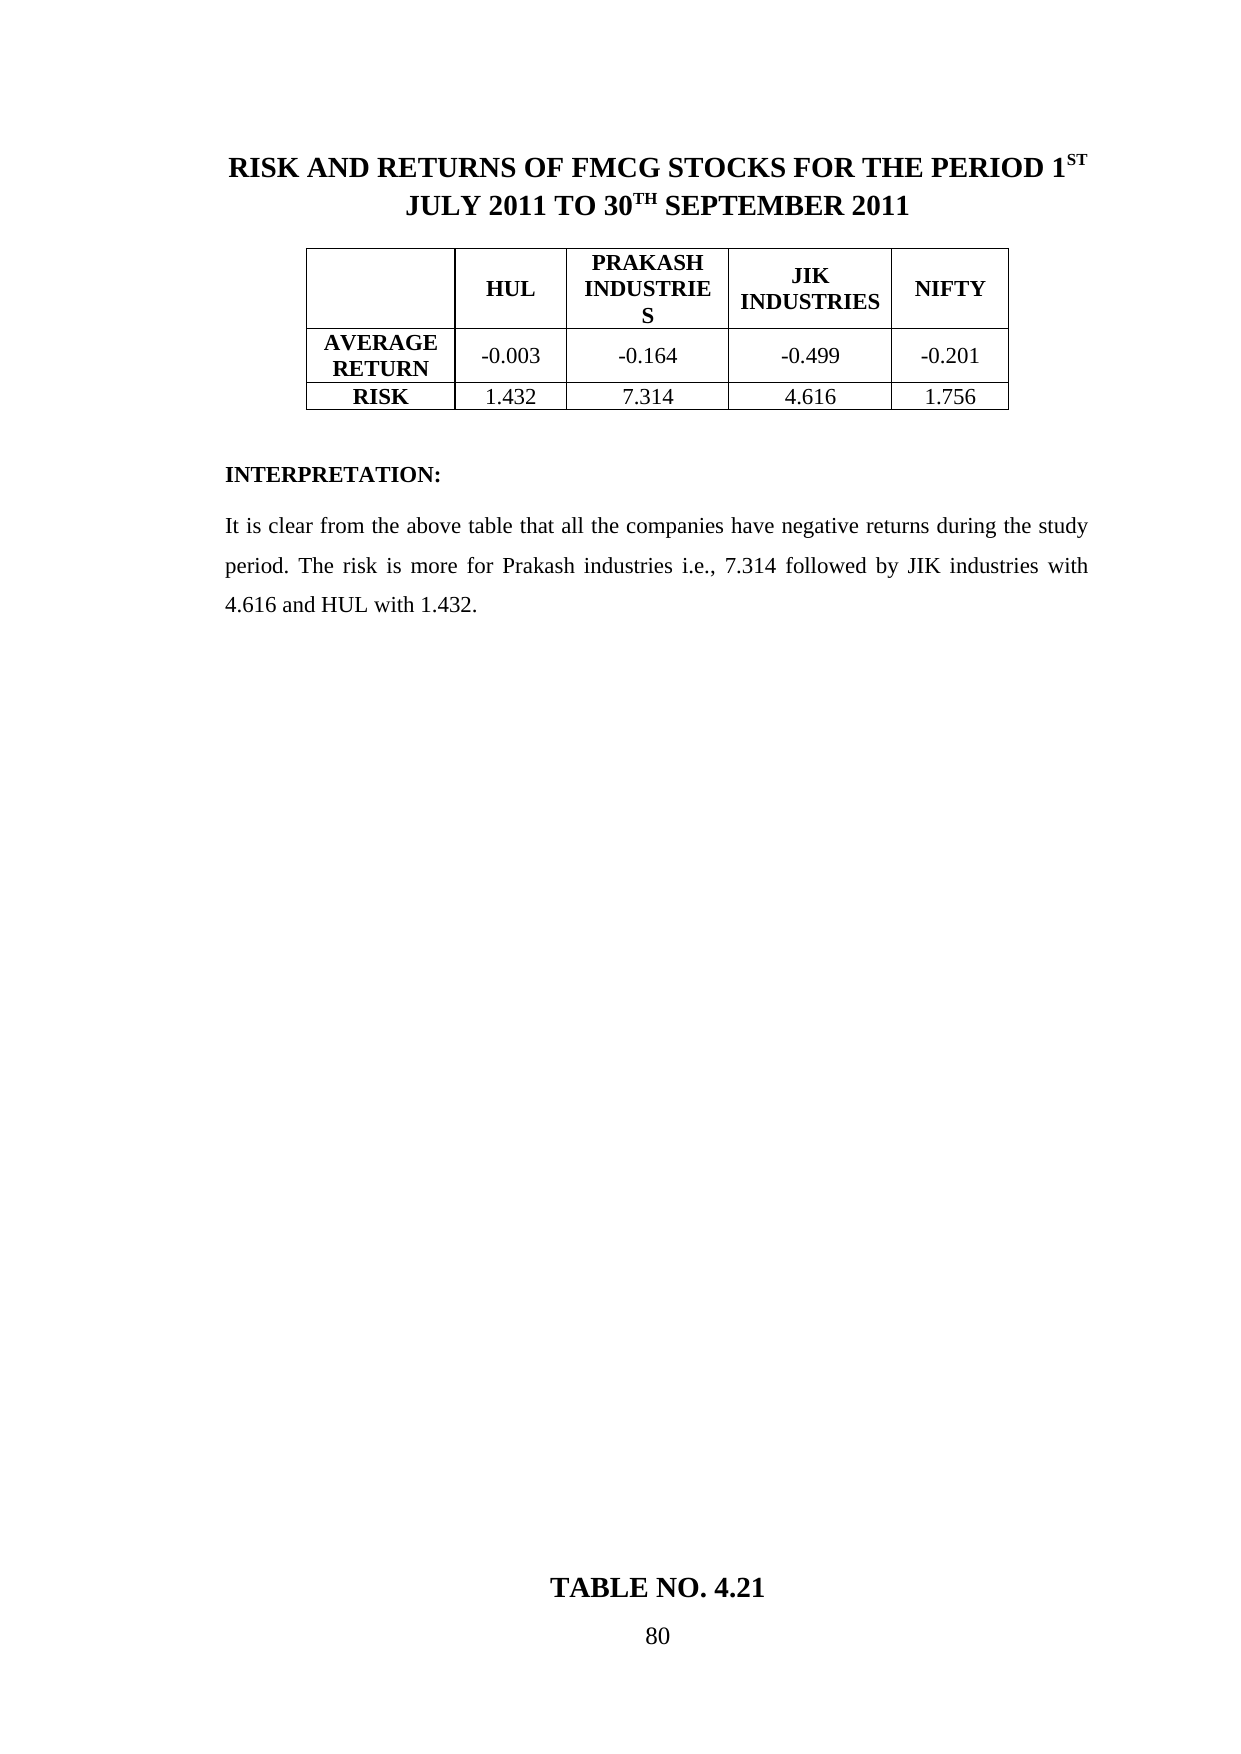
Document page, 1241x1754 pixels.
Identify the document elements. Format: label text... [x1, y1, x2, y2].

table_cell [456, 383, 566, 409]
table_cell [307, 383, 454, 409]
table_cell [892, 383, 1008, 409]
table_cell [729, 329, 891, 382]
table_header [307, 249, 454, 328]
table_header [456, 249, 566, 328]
text INTERPRETATION: [225, 461, 1090, 488]
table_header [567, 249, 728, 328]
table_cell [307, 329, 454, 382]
text RISK AND RETURNS OF FMCG STOCKS FOR THE PERIOD 1ST JULY 2011 TO 30TH SEPTEMBER 2011 [225, 150, 1090, 222]
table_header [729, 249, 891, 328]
text TABLE NO. 4.21 [225, 1570, 1090, 1604]
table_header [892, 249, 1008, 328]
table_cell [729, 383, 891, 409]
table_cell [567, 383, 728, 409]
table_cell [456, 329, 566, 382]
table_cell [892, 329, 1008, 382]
text It is clear from the above table that all the companies have negative returns during the study period. The risk is more for Prakash industries i.e., 7.314 followed by JIK industries with 4.616 and HUL with 1.432. [225, 512, 1090, 618]
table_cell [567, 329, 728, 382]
